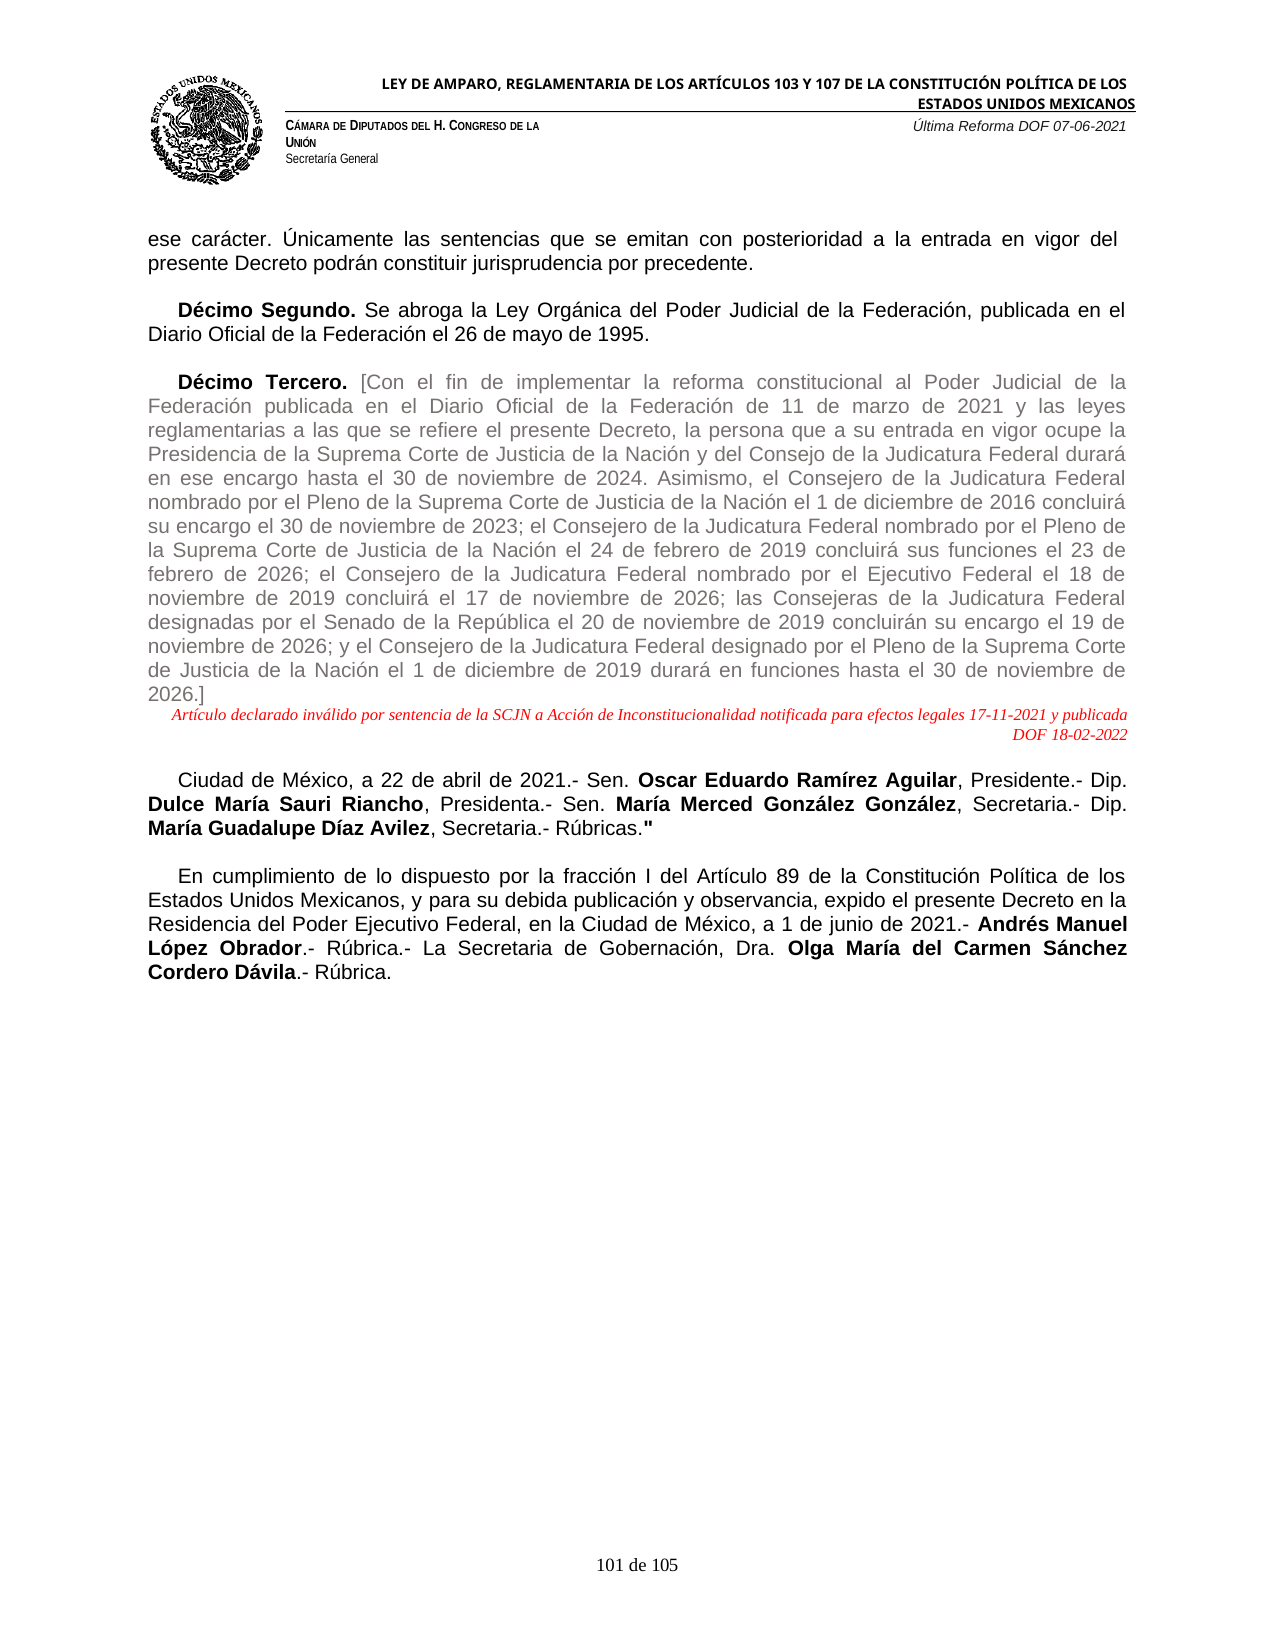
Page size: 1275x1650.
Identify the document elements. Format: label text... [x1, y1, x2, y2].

text Décimo Tercero. [Con el fin de implementar la reforma constitucional al Poder Judicial de la Federación publicada en el Diario Oficial de la Federación de 11 de marzo de 2021 y las leyes reglamentarias a las que se refiere el presente Decreto, la persona que a su entrada en vigor ocupe la Presidencia de la Suprema Corte de Justicia de la Nación y del Consejo de la Judicatura Federal durará en ese encargo hasta el 30 de noviembre de 2024. Asimismo, el Consejero de la Judicatura Federal nombrado por el Pleno de la Suprema Corte de Justicia de la Nación el 1 de diciembre de 2016 concluirá su encargo el 30 de noviembre de 2023; el Consejero de la Judicatura Federal nombrado por el Pleno de la Suprema Corte de Justicia de la Nación el 24 de febrero de 2019 concluirá sus funciones el 23 de febrero de 2026; el Consejero de la Judicatura Federal nombrado por el Ejecutivo Federal el 18 de noviembre de 2019 concluirá el 17 de noviembre de 2026; las Consejeras de la Judicatura Federal designadas por el Senado de la República el 20 de noviembre de 2019 concluirán su encargo el 19 de noviembre de 2026; y el Consejero de la Judicatura Federal designado por el Pleno de la Suprema Corte de Justicia de la Nación el 1 de diciembre de 2019 durará en funciones hasta el 30 de noviembre de 2026.] [148, 370, 1127, 705]
text En cumplimiento de lo dispuesto por la fracción I del Artículo 89 de la Constitución Política de los Estados Unidos Mexicanos, y para su debida publicación y observancia, expido el presente Decreto en la Residencia del Poder Ejecutivo Federal, en la Ciudad de México, a 1 de junio de 2021.- Andrés Manuel López Obrador.- Rúbrica.- La Secretaria de Gobernación, Dra. Olga María del Carmen Sánchez Cordero Dávila.- Rúbrica. [148, 864, 1128, 983]
text Artículo declarado inválido por sentencia de la SCJN a Acción de Inconstitucionalidad notificada para efectos legales 17-11-2021 y publicada [125, 705, 1127, 724]
text DOF 18-02-2022 [125, 724, 1128, 744]
picture [150, 75, 263, 185]
text ese carácter. Únicamente las sentencias que se emitan con posterioridad a la entrada en vigor del presente Decreto podrán constituir jurisprudencia por precedente. [148, 227, 1150, 275]
text Ciudad de México, a 22 de abril de 2021.- Sen. Oscar Eduardo Ramírez Aguilar, Presidente.- Dip. Dulce María Sauri Riancho, Presidenta.- Sen. María Merced González González, Secretaria.- Dip. María Guadalupe Díaz Avilez, Secretaria.- Rúbricas." [148, 768, 1128, 839]
text Décimo Segundo. Se abroga la Ley Orgánica del Poder Judicial de la Federación, publicada en el Diario Oficial de la Federación el 26 de mayo de 1995. [148, 298, 1127, 346]
